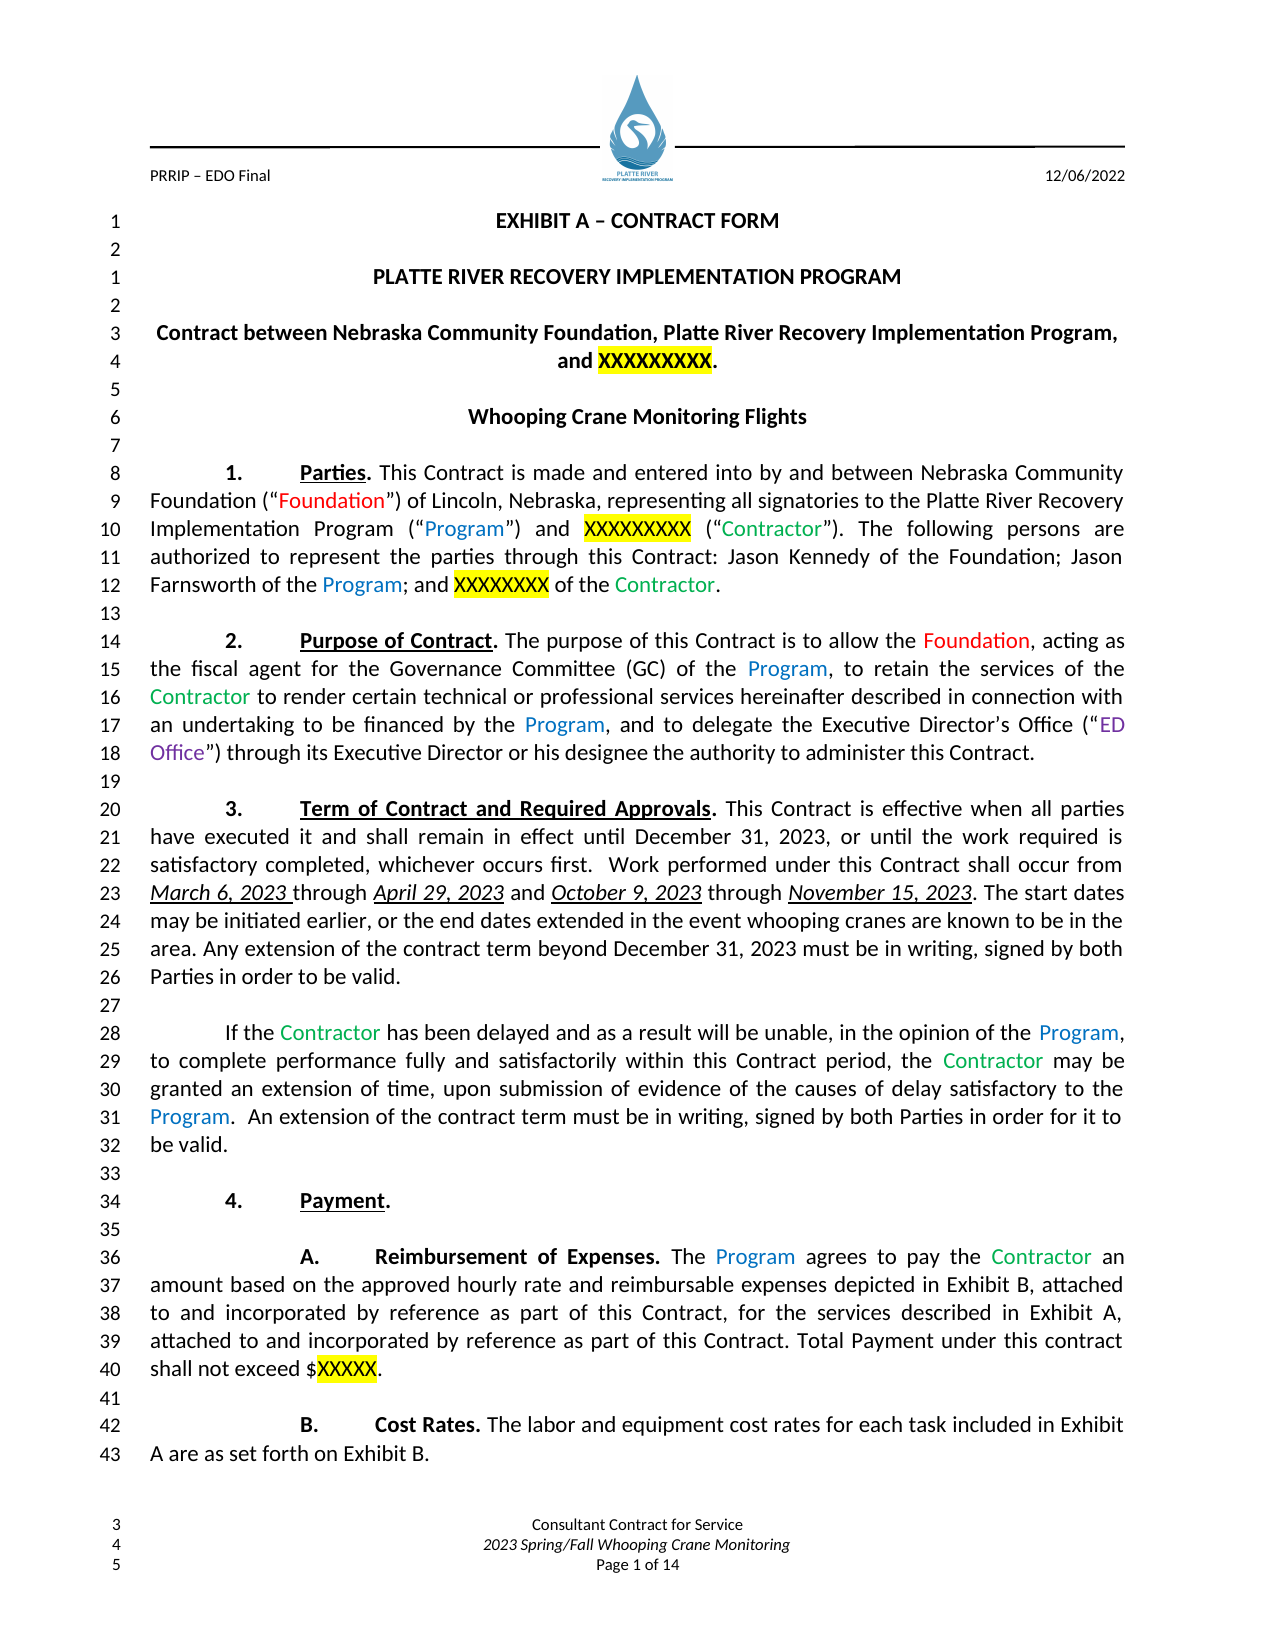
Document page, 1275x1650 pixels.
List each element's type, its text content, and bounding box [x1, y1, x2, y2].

text B. Cost Rates. The labor and equipment cost rates for each task included in Exhibit A are as set forth on Exhibit B. [150, 1411, 1125, 1467]
text Contract between Nebraska Community Foundation, Platte River Recovery Implementation Program, and XXXXXXXXX. [150, 318, 1125, 374]
text If the Contractor has been delayed and as a result will be unable, in the opinion of the Program, to complete performance fully and satisfactorily within this Contract period, the Contractor may be granted an extension of time, upon submission of evidence of the causes of delay satisfactory to the Program. An extension of the contract term must be in writing, signed by both Parties in order for it to be valid. [150, 1018, 1125, 1158]
text A. Reimbursement of Expenses. The Program agrees to pay the Contractor an amount based on the approved hourly rate and reimbursable expenses depicted in Exhibit B, attached to and incorporated by reference as part of this Contract, for the services described in Exhibit A, attached to and incorporated by reference as part of this Contract. Total Payment under this contract shall not exceed $XXXXX. [150, 1242, 1125, 1383]
text 4. Payment. [150, 1186, 1125, 1214]
picture [602, 75, 673, 182]
text Whooping Crane Monitoring Flights [150, 402, 1125, 430]
text 1. Parties. This Contract is made and entered into by and between Nebraska Community Foundation (“Foundation”) of Lincoln, Nebraska, representing all signatories to the Platte River Recovery Implementation Program (“Program”) and XXXXXXXXX (“Contractor”). The following persons are authorized to represent the parties through this Contract: Jason Kennedy of the Foundation; Jason Farnsworth of the Program; and XXXXXXXX of the Contractor. [150, 458, 1125, 598]
text EXHIBIT A – CONTRACT FORM [150, 206, 1125, 234]
text 2. Purpose of Contract. The purpose of this Contract is to allow the Foundation, acting as the fiscal agent for the Governance Committee (GC) of the Program, to retain the services of the Contractor to render certain technical or professional services hereinafter described in connection with an undertaking to be financed by the Program, and to delegate the Executive Director’s Office (“ED Office”) through its Executive Director or his designee the authority to administer this Contract. [150, 626, 1125, 766]
text PLATTE RIVER RECOVERY IMPLEMENTATION PROGRAM [150, 262, 1125, 290]
text 3. Term of Contract and Required Approvals. This Contract is effective when all parties have executed it and shall remain in effect until December 31, 2023, or until the work required is satisfactory completed, whichever occurs first. Work performed under this Contract shall occur from March 6, 2023 through April 29, 2023 and October 9, 2023 through November 15, 2023. The start dates may be initiated earlier, or the end dates extended in the event whooping cranes are known to be in the area. Any extension of the contract term beyond December 31, 2023 must be in writing, signed by both Parties in order to be valid. [150, 794, 1125, 990]
